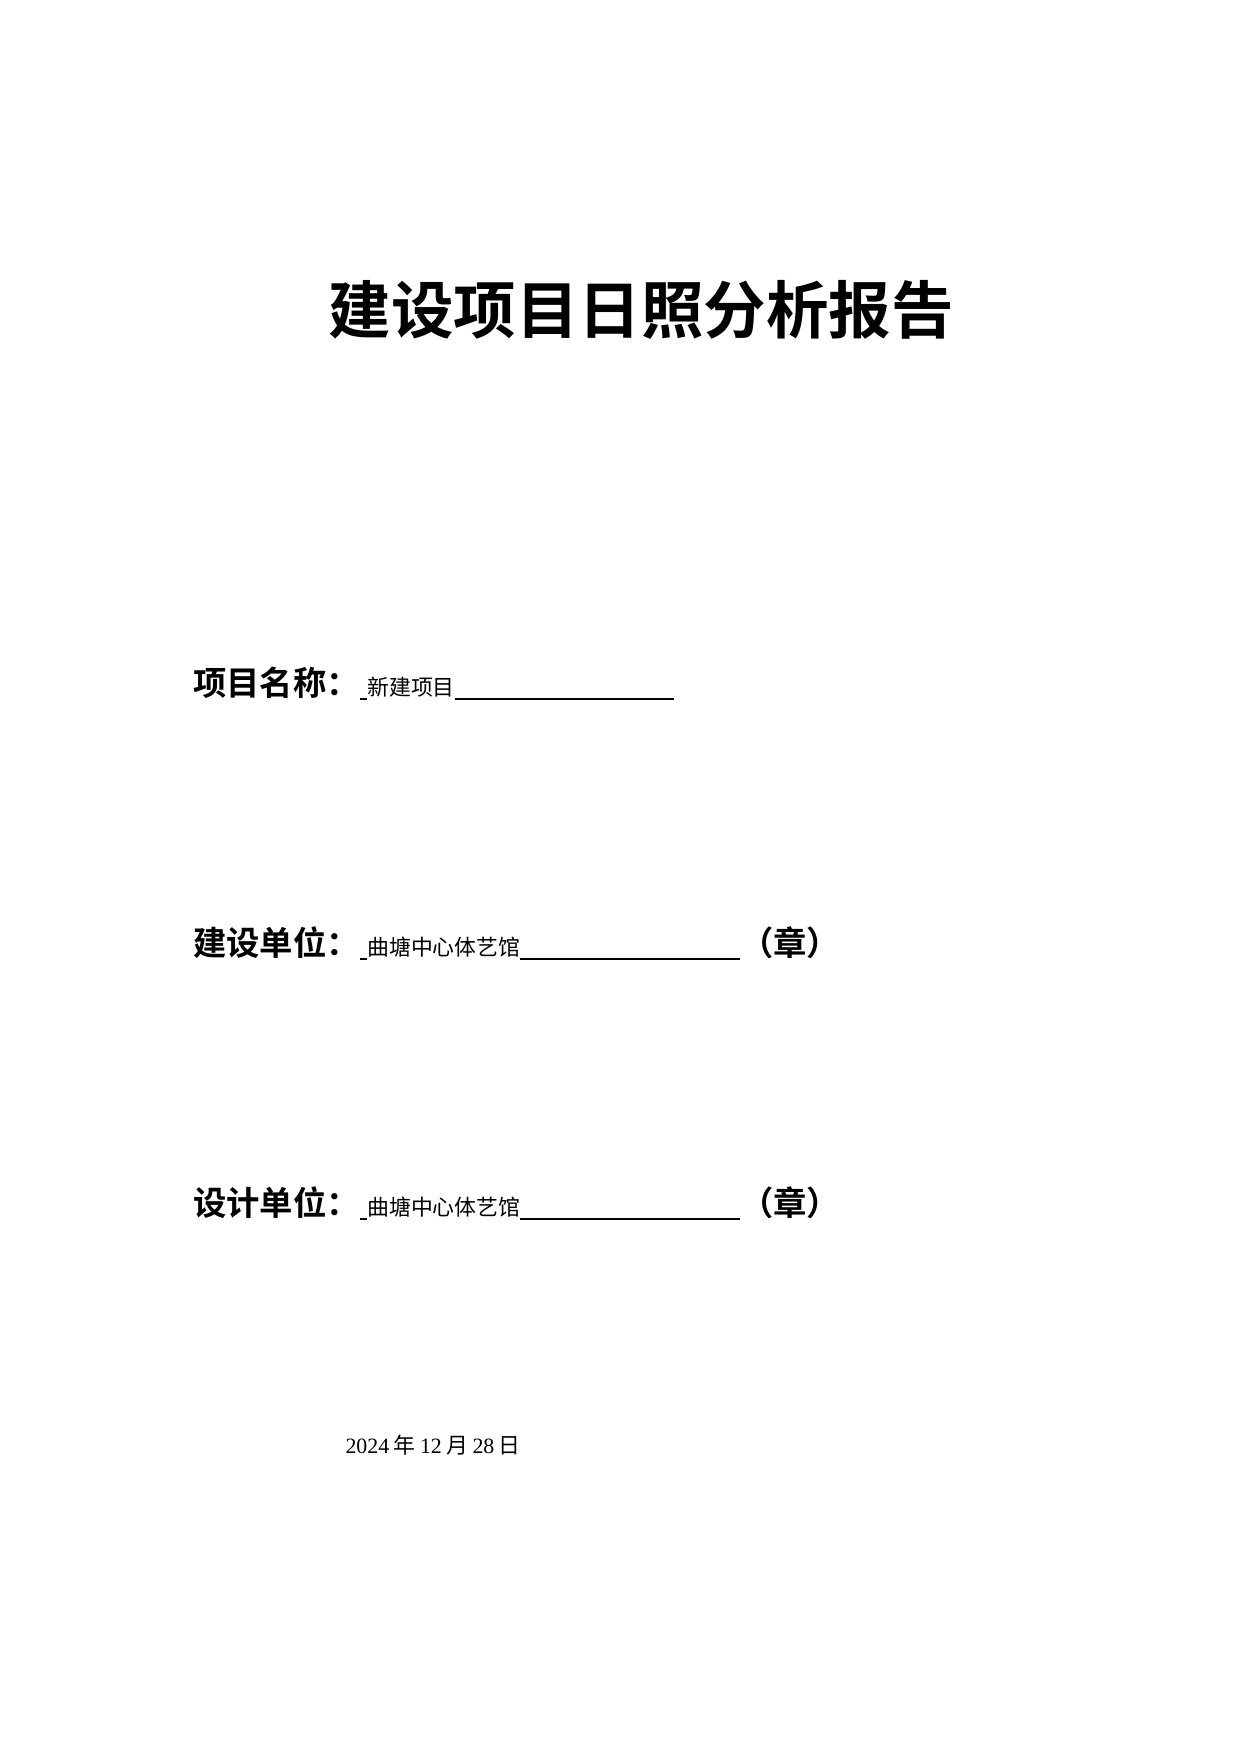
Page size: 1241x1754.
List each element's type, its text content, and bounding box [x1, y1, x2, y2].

text 设计单位： 曲塘中心体艺馆 （章） [159, 1168, 1122, 1233]
text 项目名称： 新建项目 [159, 648, 1122, 713]
text 建设单位： 曲塘中心体艺馆 （章） [159, 908, 1122, 973]
text 建设项目日照分析报告 [159, 258, 1122, 356]
text 2024年12月28日 [159, 1428, 1122, 1461]
